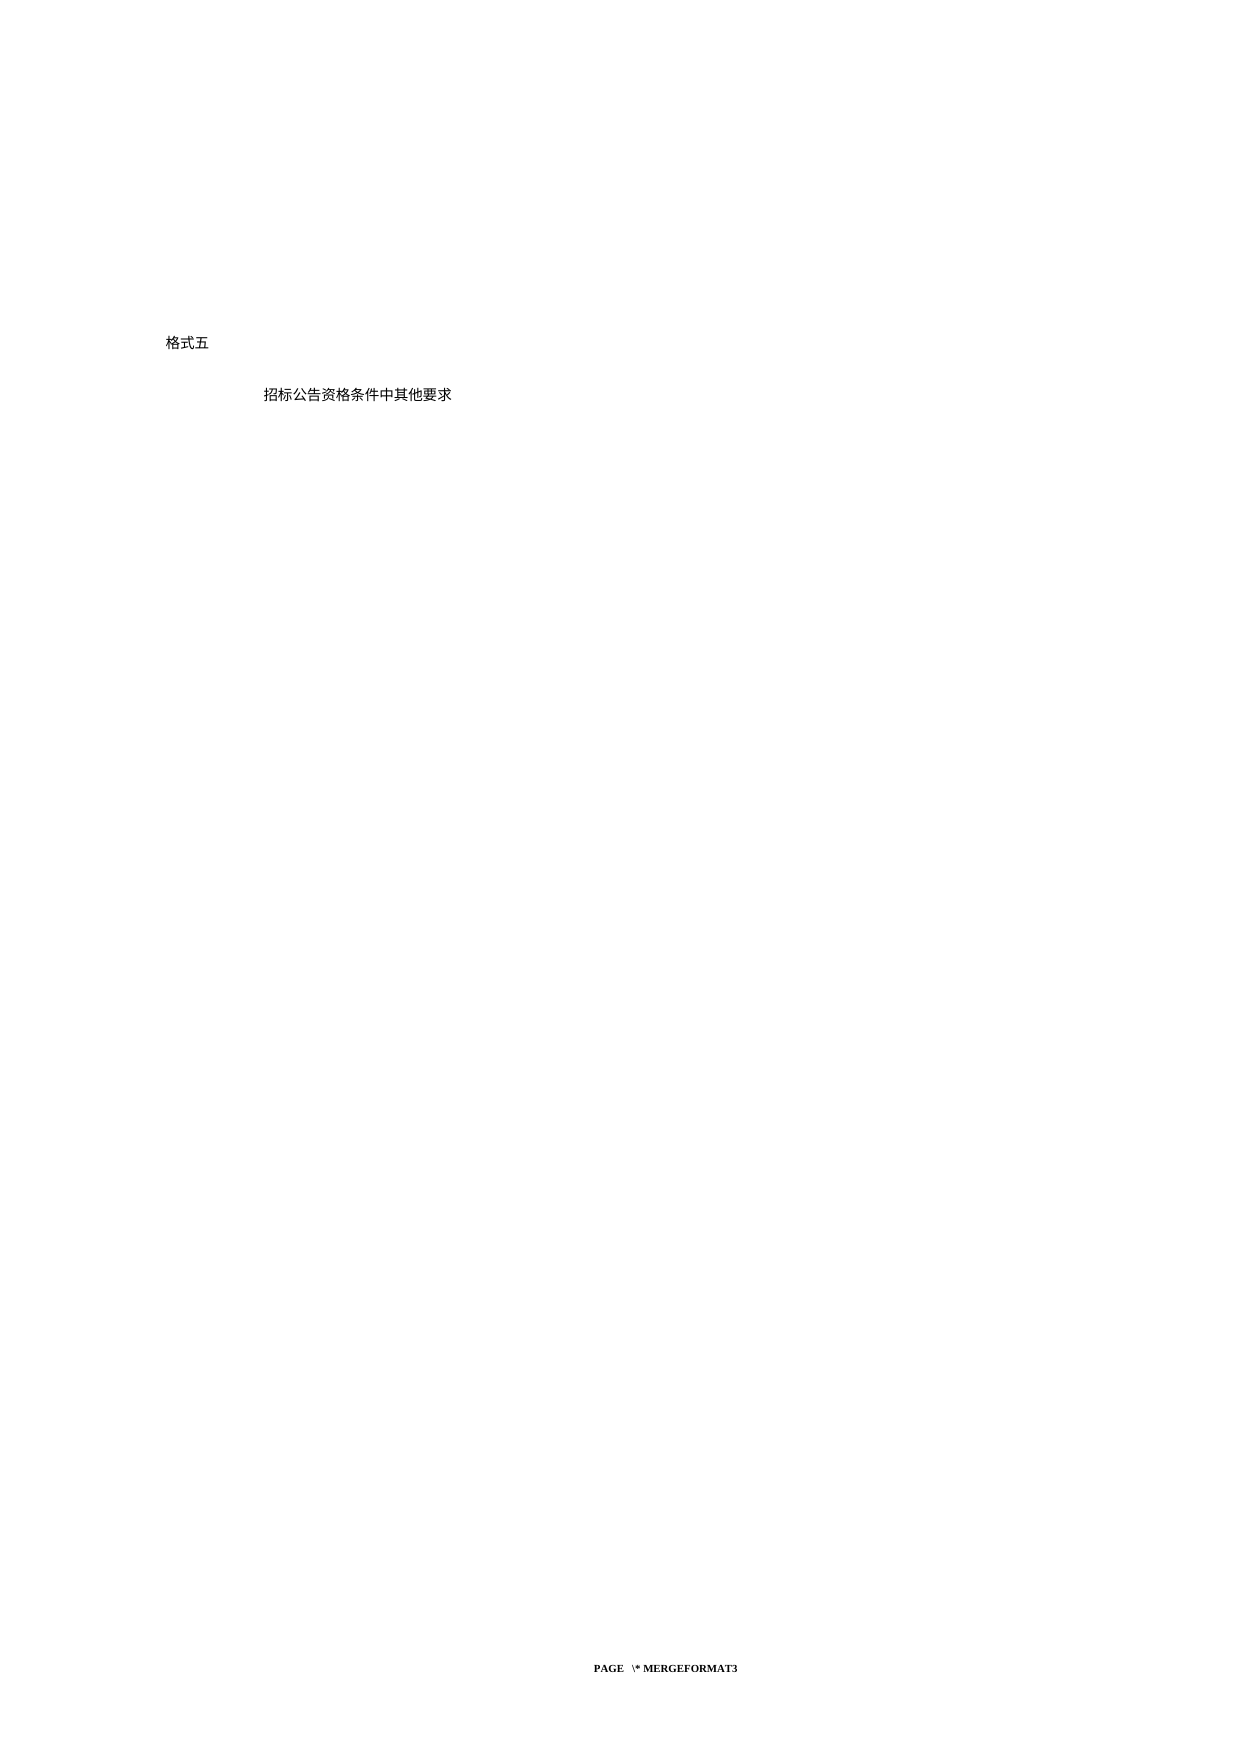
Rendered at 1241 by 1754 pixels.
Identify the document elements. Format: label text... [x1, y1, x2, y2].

text 格式五 [165, 304, 1116, 356]
text 招标公告资格条件中其他要求 [165, 356, 1115, 408]
